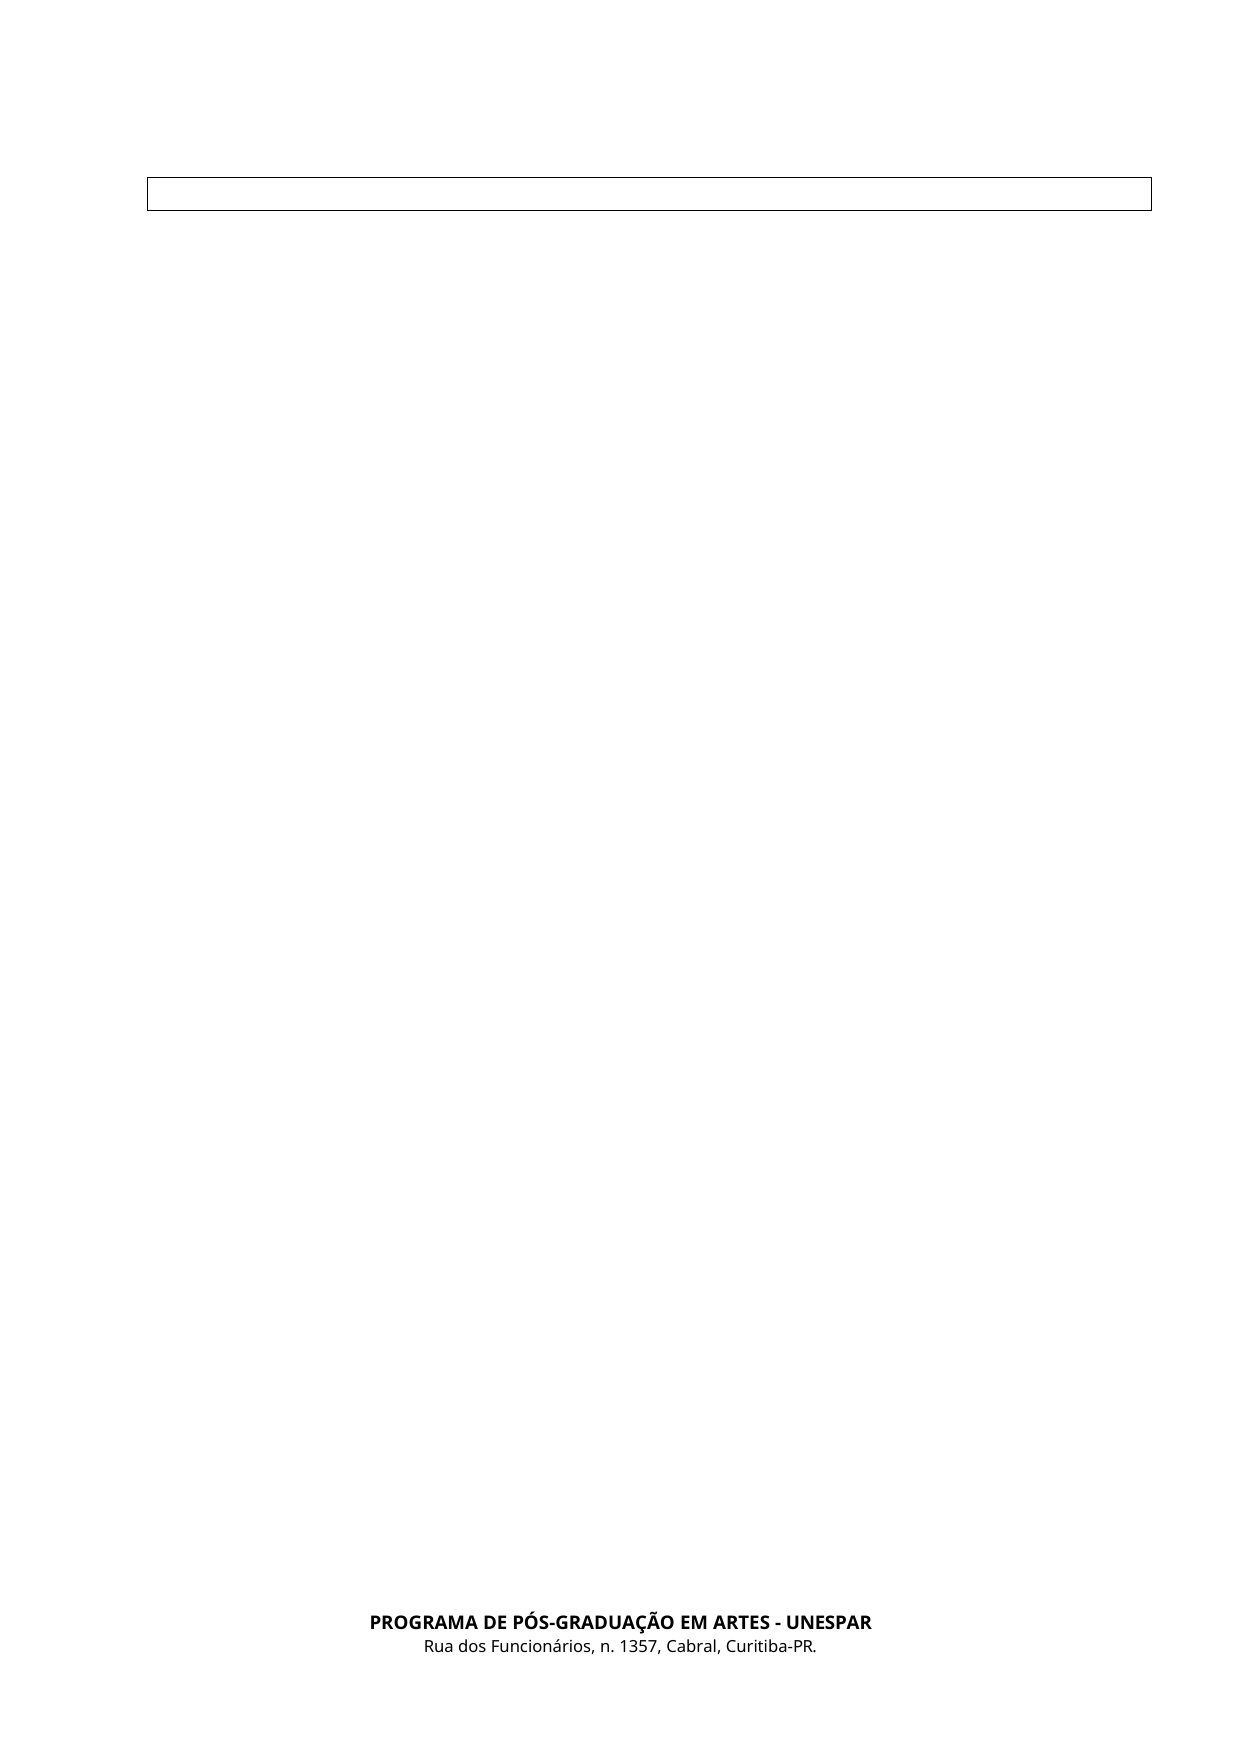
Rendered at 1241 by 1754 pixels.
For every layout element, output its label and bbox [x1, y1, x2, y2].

table_cell [148, 178, 1151, 209]
